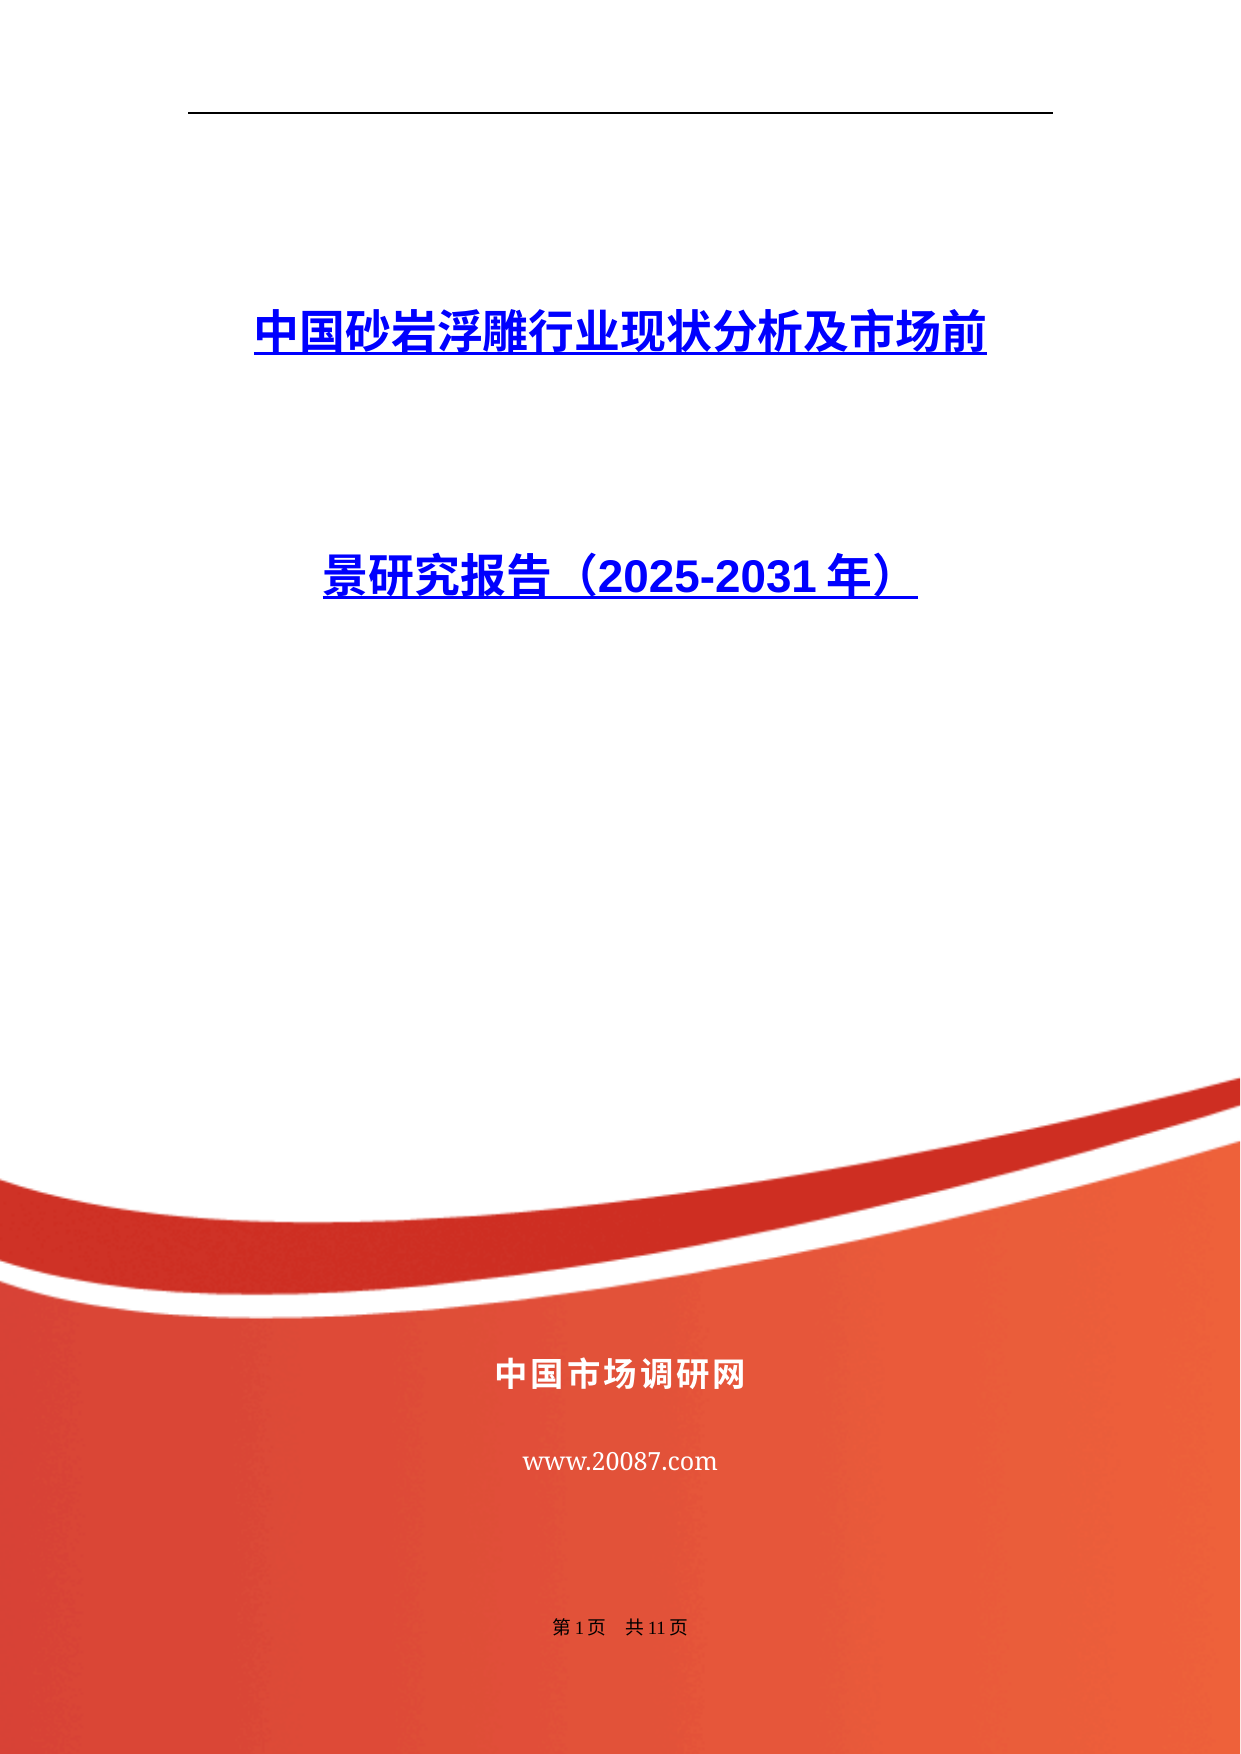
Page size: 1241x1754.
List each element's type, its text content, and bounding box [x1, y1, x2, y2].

table_header 中国砂岩浮雕行业现状分析及市场前景研究报告（2025-2031年） [188, 207, 1053, 773]
picture [0, 1006, 1241, 1754]
text www.20087.com [187, 1428, 1053, 1493]
subtitle 中国市场调研网 [187, 1339, 1053, 1404]
